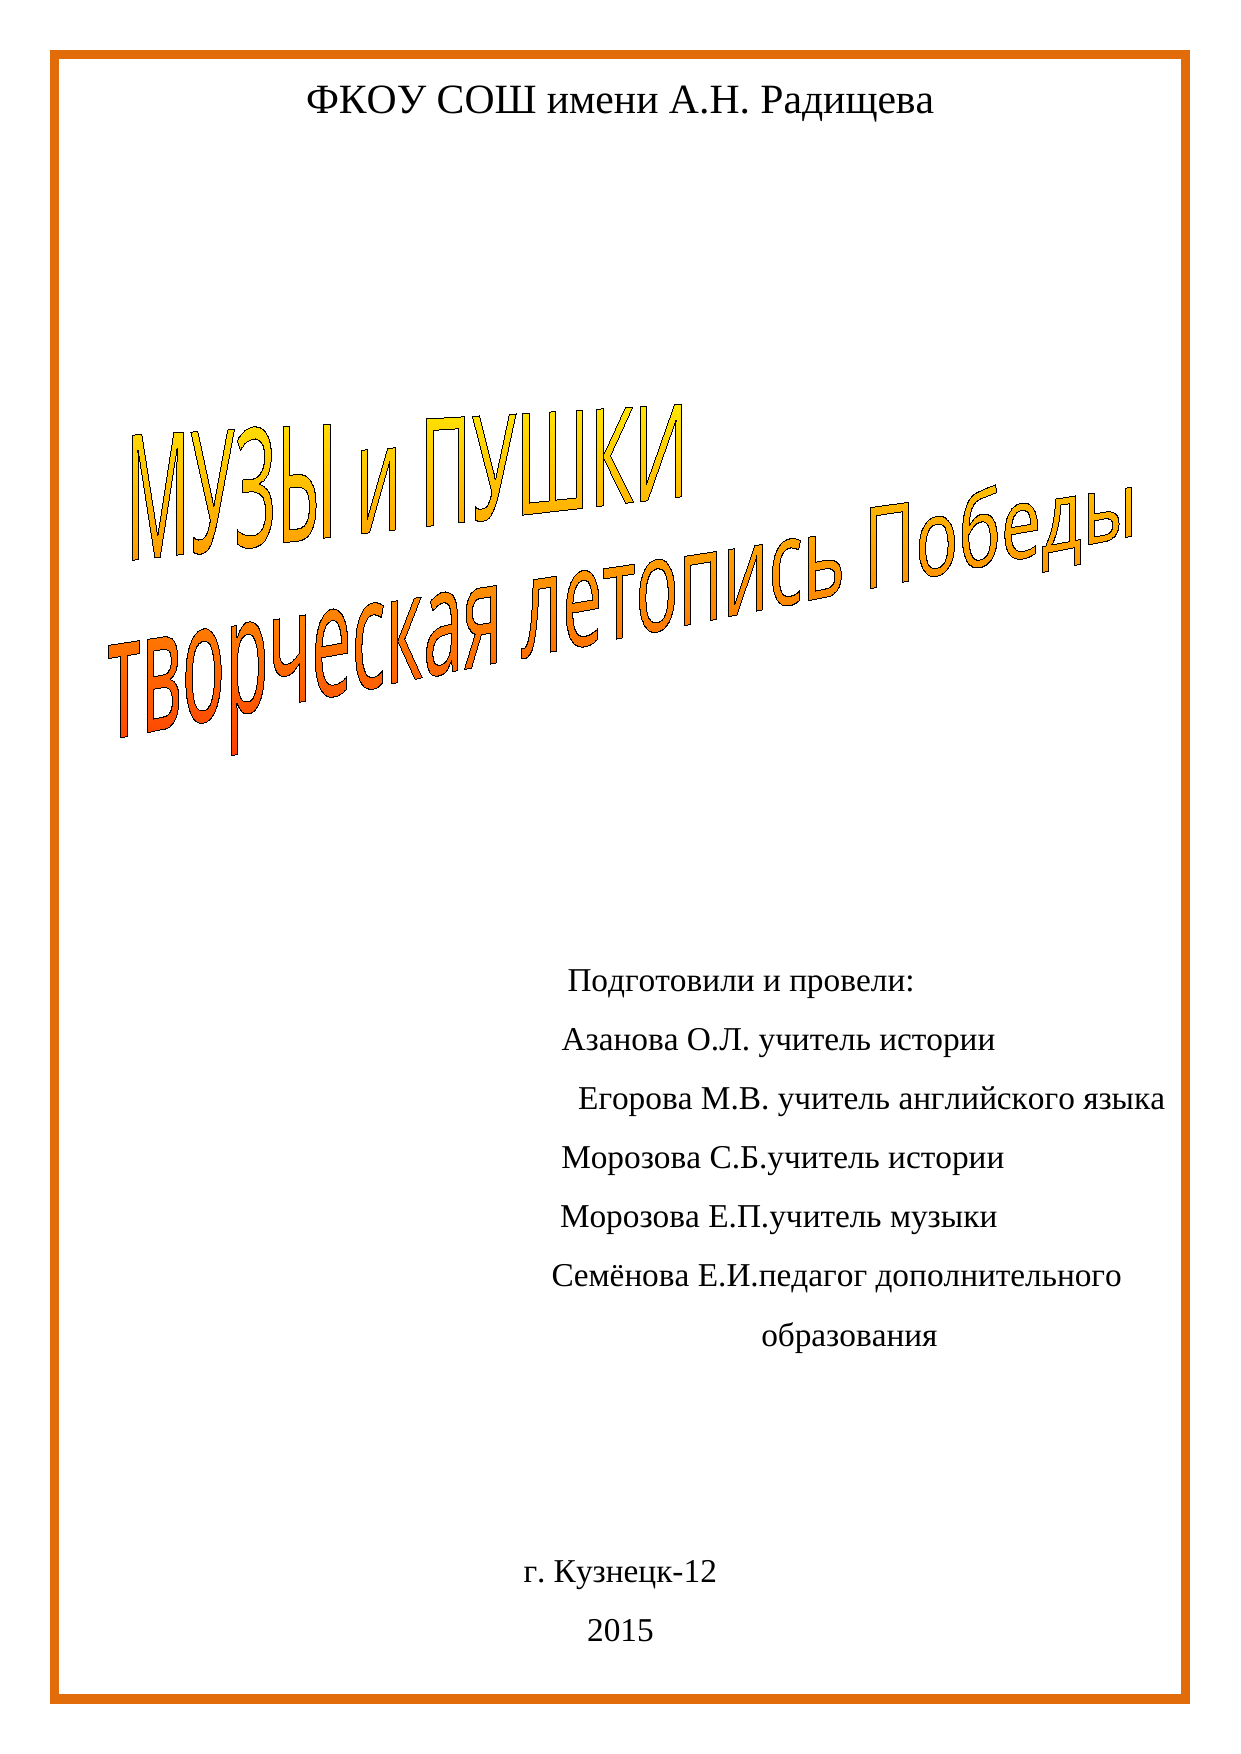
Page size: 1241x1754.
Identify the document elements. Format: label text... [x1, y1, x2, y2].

text Семёнова Е.И.педагог дополнительного [75, 1256, 1165, 1294]
text Егорова М.В. учитель английского языка [75, 1078, 1165, 1117]
text Морозова Е.П.учитель музыки [75, 1197, 1165, 1235]
text Подготовили и провели: [75, 960, 1165, 998]
text Морозова С.Б.учитель истории [75, 1137, 1165, 1176]
text образования [75, 1315, 1165, 1353]
text ФКОУ СОШ имени А.Н. Радищева [75, 75, 1165, 123]
text г. Кузнецк-12 [75, 1552, 1165, 1590]
text Азанова О.Л. учитель истории [75, 1019, 1165, 1057]
text 2015 [75, 1611, 1165, 1649]
